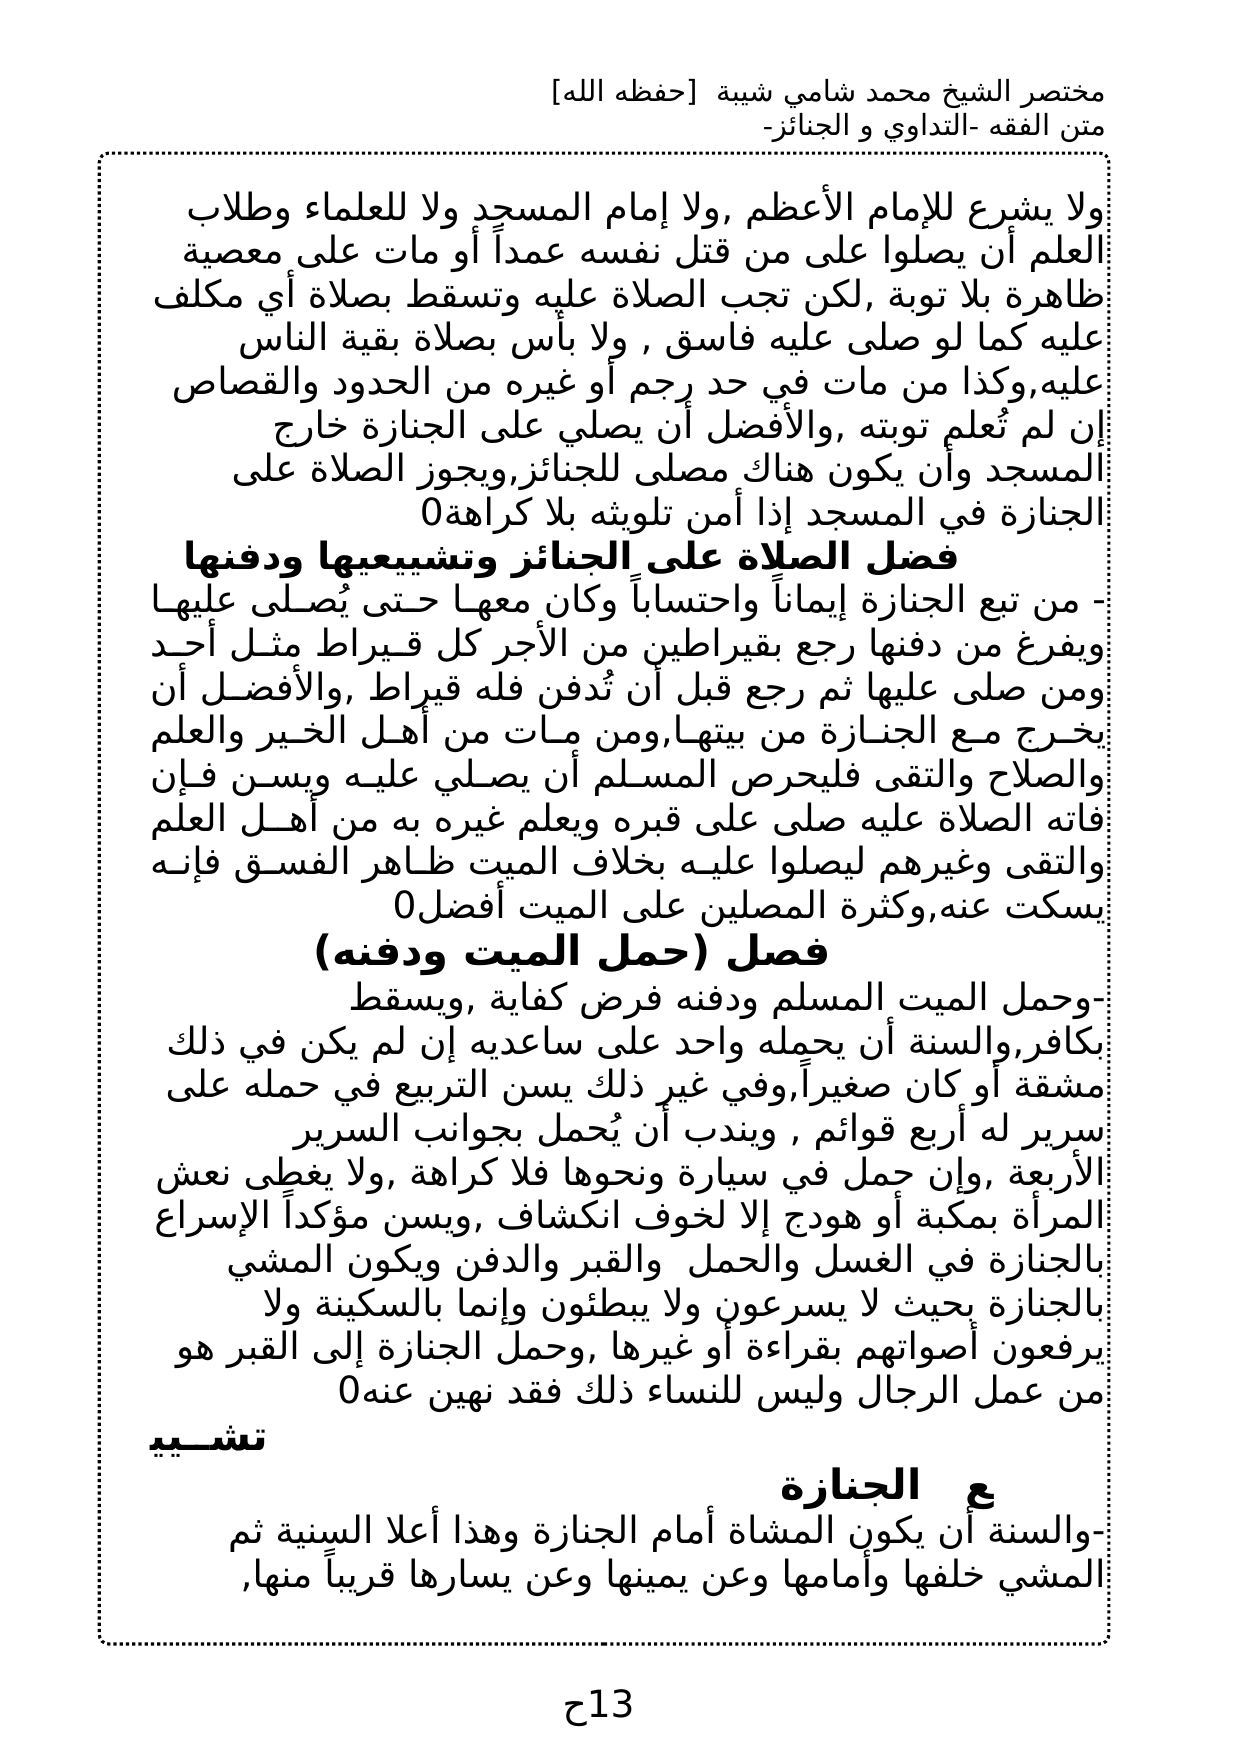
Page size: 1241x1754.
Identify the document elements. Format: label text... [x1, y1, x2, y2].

text -وحمل الميت المسلم ودفنه فرض كفاية ,ويسقط بكافر,والسنة أن يحمله واحد على ساعديه إن لم يكن في ذلك مشقة أو كان صغيراً,وفي غير ذلك يسن التربيع في حمله على سرير له أربع قوائم , ويندب أن يُحمل بجوانب السرير الأربعة ,وإن حمل في سيارة ونحوها فلا كراهة ,ولا يغطى نعش المرأة بمكبة أو هودج إلا لخوف انكشاف ,ويسن مؤكداً الإسراع بالجنازة في الغسل والحمل والقبر والدفن ويكون المشي بالجنازة بحيث لا يسرعون ولا يبطئون وإنما بالسكينة ولا يرفعون أصواتهم بقراءة أو غيرها ,وحمل الجنازة إلى القبر هو من عمل الرجال وليس للنساء ذلك فقد نهين عنه0 [150, 976, 1106, 1412]
text تشييع الجنازة [150, 1412, 994, 1509]
text فصل (حمل الميت ودفنه) [150, 927, 994, 976]
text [150, 1509, 1106, 1596]
text ولا يشرع للإمام الأعظم ,ولا إمام المسجد ولا للعلماء وطلاب العلم أن يصلوا على من قتل نفسه عمداً أو مات على معصية ظاهرة بلا توبة ,لكن تجب الصلاة عليه وتسقط بصلاة أي مكلف عليه كما لو صلى عليه فاسق , ولا بأس بصلاة بقية الناس عليه,وكذا من مات في حد رجم أو غيره من الحدود والقصاص إن لم تُعلم توبته ,والأفضل أن يصلي على الجنازة خارج المسجد وأن يكون هناك مصلى للجنائز,ويجوز الصلاة على الجنازة في المسجد إذا أمن تلويثه بلا كراهة0 [150, 185, 1106, 534]
text فضل الصلاة على الجنائز وتشييعيها ودفنها [150, 534, 994, 578]
text - من تبع الجنازة إيماناً واحتساباً وكان معها حتى يُصلى عليها ويفرغ من دفنها رجع بقيراطين من الأجر كل قيراط مثل أحد ومن صلى عليها ثم رجع قبل أن تُدفن فله قيراط ,والأفضل أن يخرج مع الجنازة من بيتها,ومن مات من أهل الخير والعلم والصلاح والتقى فليحرص المسلم أن يصلي عليه ويسن فإن فاته الصلاة عليه صلى على قبره ويعلم غيره به من أهل العلم والتقى وغيرهم ليصلوا عليه بخلاف الميت ظاهر الفسق فإنه يسكت عنه,وكثرة المصلين على الميت أفضل0 [150, 578, 1106, 927]
